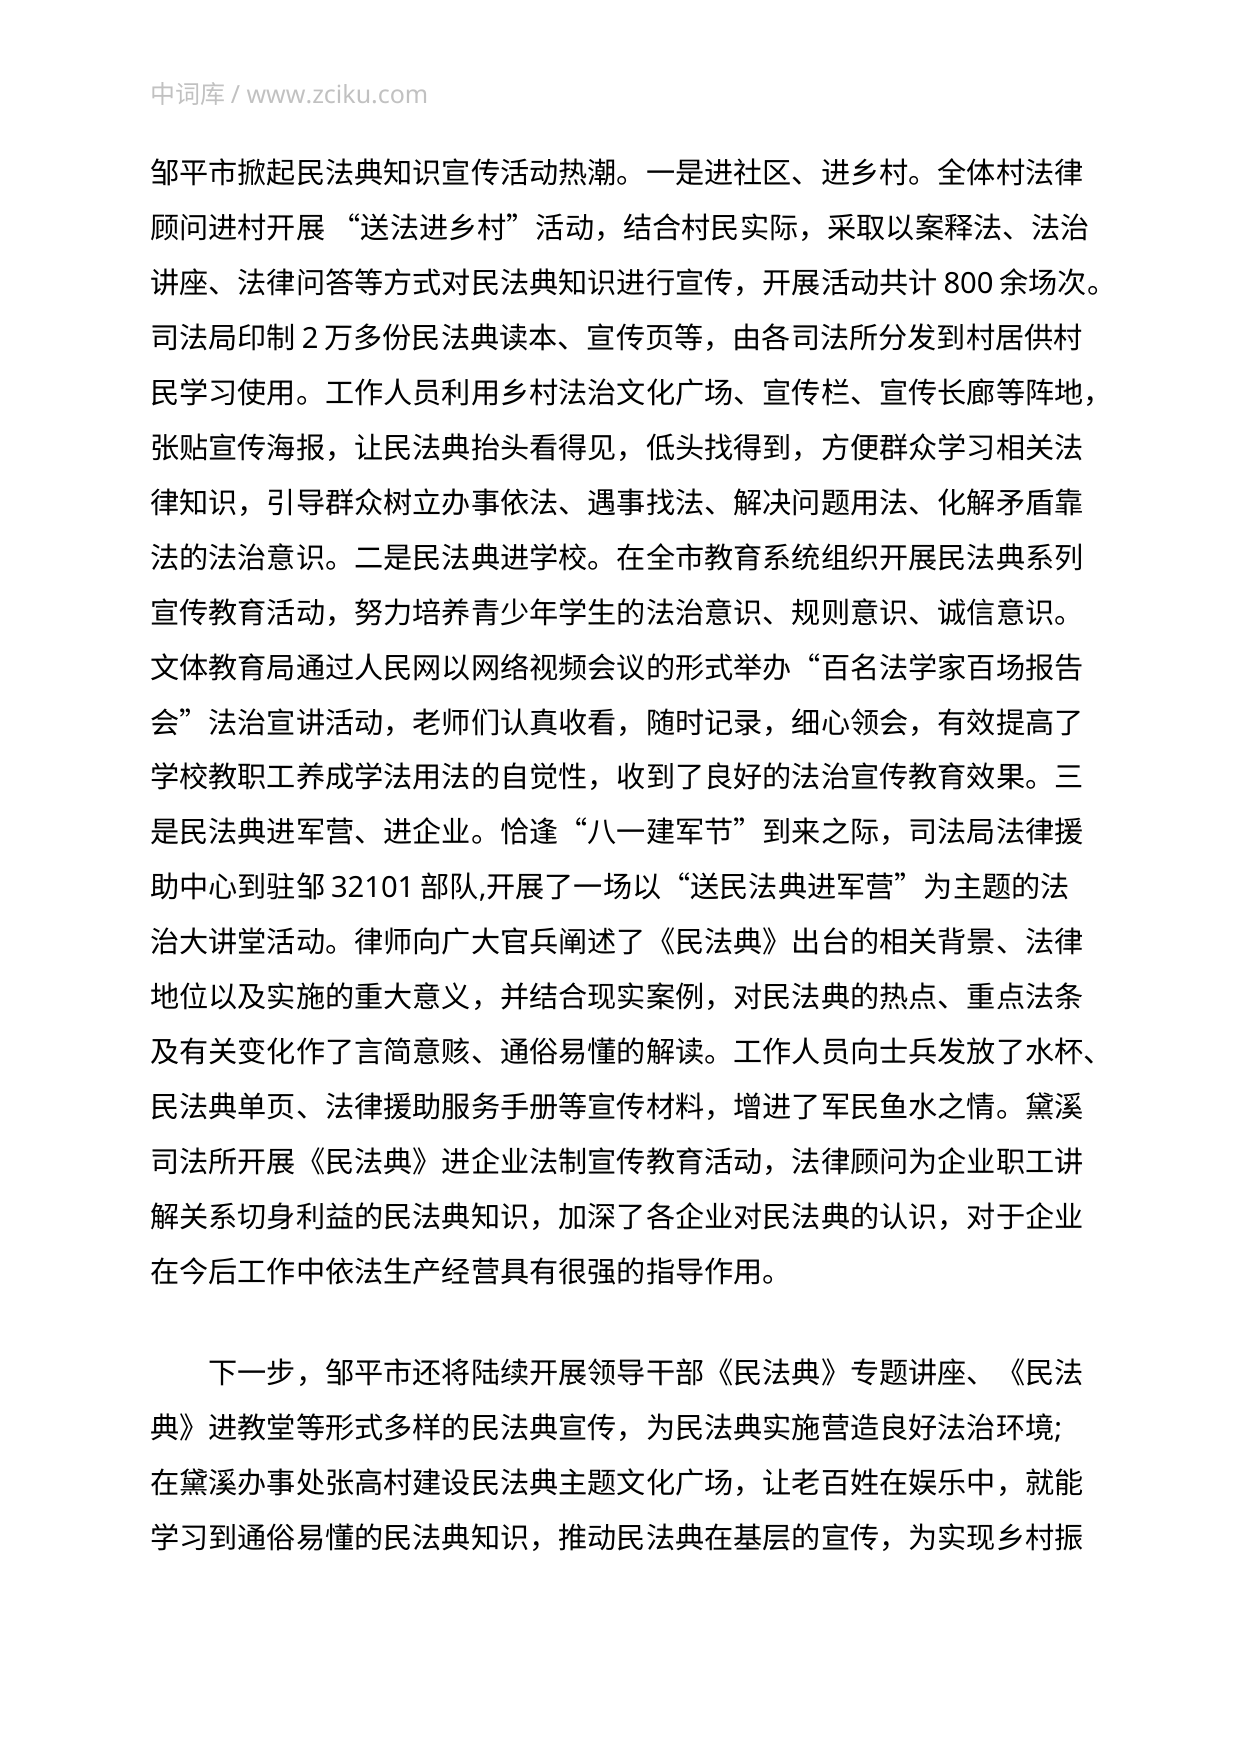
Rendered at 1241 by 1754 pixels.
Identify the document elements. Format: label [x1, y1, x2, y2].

text [150, 150, 1090, 1291]
text [150, 1350, 1090, 1557]
